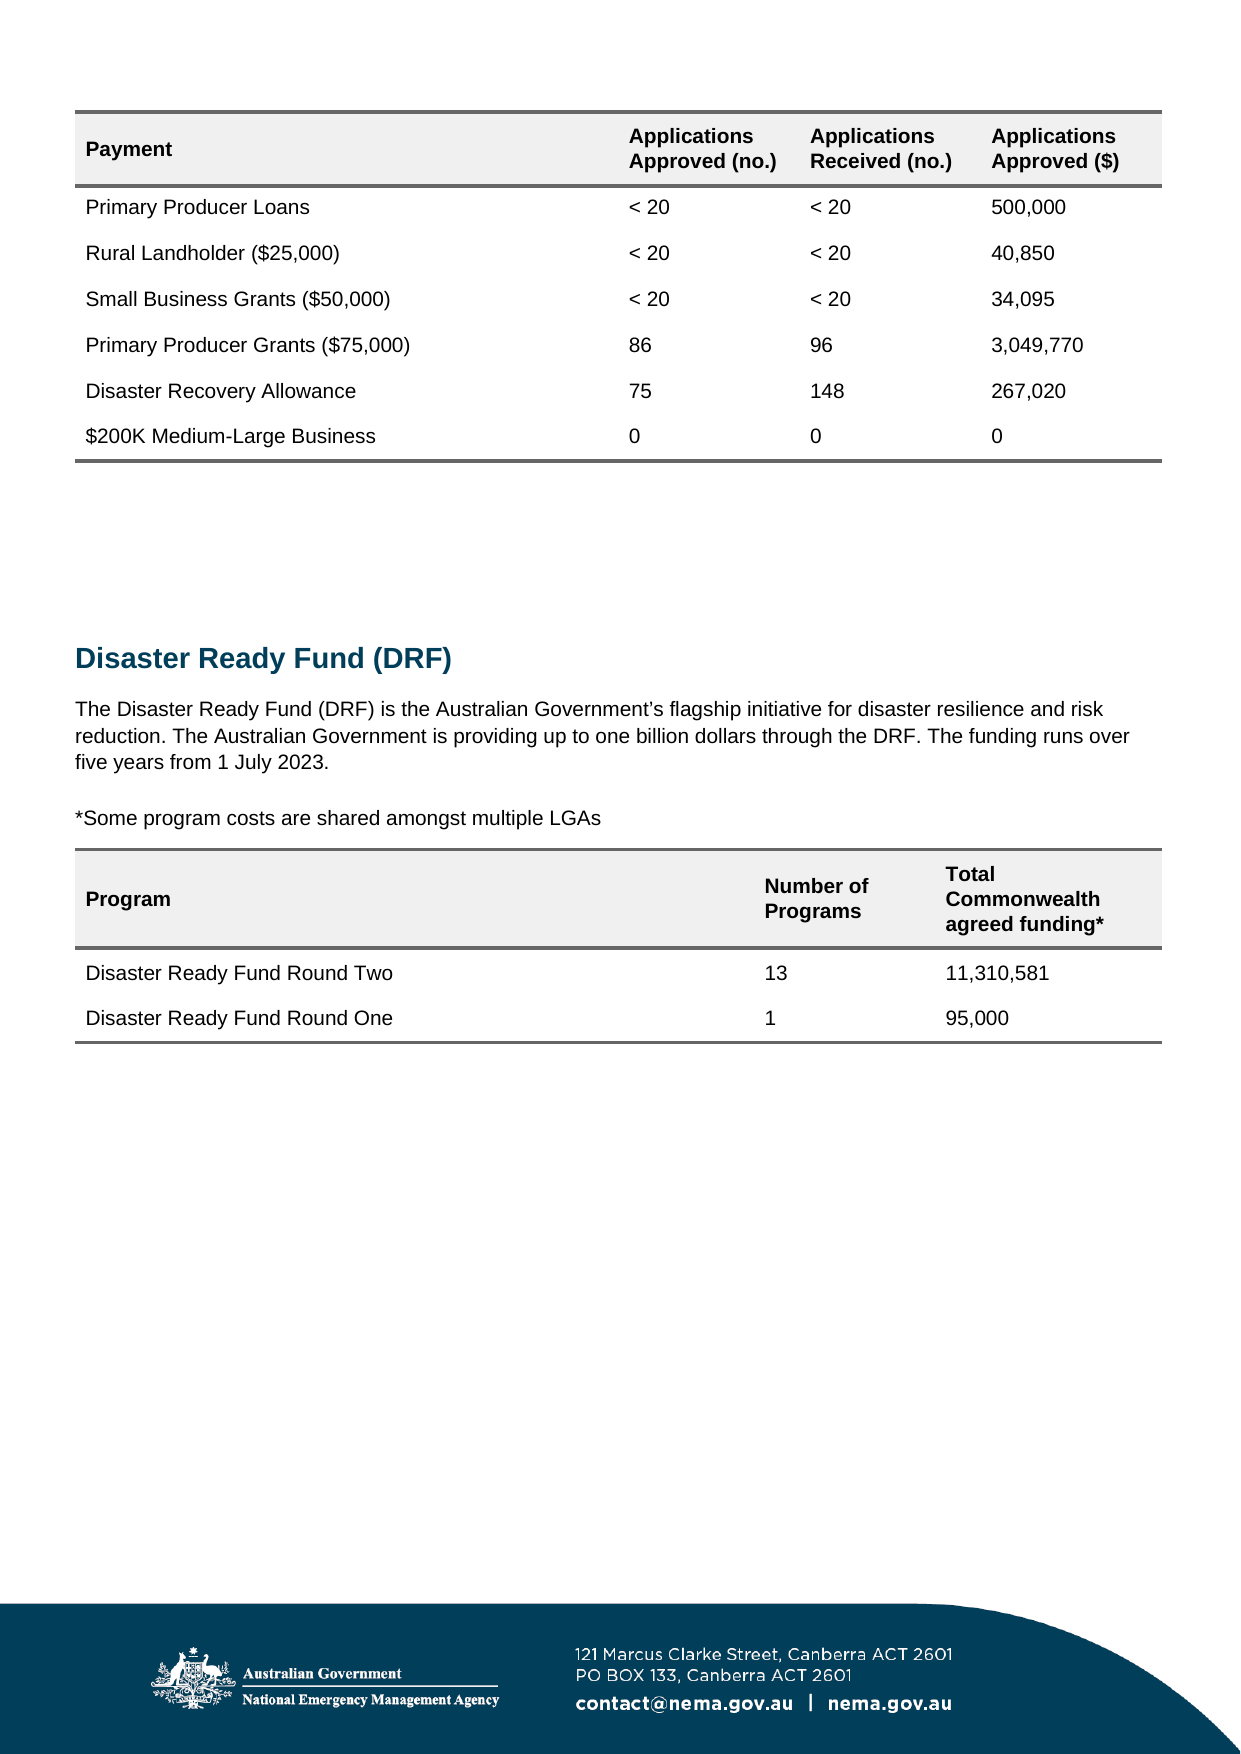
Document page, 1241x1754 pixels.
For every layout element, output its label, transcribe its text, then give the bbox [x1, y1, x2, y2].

picture [841, 1700, 849, 1708]
picture [247, 1669, 252, 1678]
table_cell Disaster Ready Fund Round Two [75, 950, 754, 995]
table_cell < 20 [618, 276, 799, 322]
table_cell Primary Producer Grants ($75,000) [75, 322, 618, 368]
picture [932, 1700, 938, 1709]
table_header Applications Received (no.) [799, 114, 981, 184]
table_header Applications Approved ($) [981, 114, 1162, 184]
text *Some program costs are shared amongst multiple LGAs [75, 805, 1165, 829]
picture [632, 1700, 639, 1709]
table_header Program [75, 851, 754, 946]
picture [348, 1698, 356, 1704]
table_cell $200K Medium-Large Business [75, 414, 618, 459]
subtitle Disaster Ready Fund (DRF) [75, 641, 1165, 675]
picture [198, 1682, 207, 1693]
picture [682, 1700, 690, 1708]
picture [755, 1700, 762, 1709]
table_cell 0 [981, 414, 1162, 459]
picture [588, 1700, 597, 1709]
table_header Payment [75, 114, 618, 184]
picture [853, 1700, 867, 1709]
picture [889, 1700, 897, 1712]
picture [872, 1700, 879, 1709]
picture [914, 1700, 922, 1709]
picture [695, 1700, 709, 1709]
table_cell 11,310,581 [935, 950, 1162, 995]
table_cell 95,000 [935, 995, 1162, 1041]
picture [730, 1700, 739, 1711]
table_cell < 20 [799, 230, 981, 276]
picture [577, 1700, 584, 1709]
table_cell 86 [618, 322, 799, 368]
table_cell 34,095 [981, 276, 1162, 322]
picture [902, 1700, 911, 1709]
picture [830, 1700, 837, 1709]
picture [161, 1690, 171, 1696]
table_cell Primary Producer Loans [75, 188, 618, 230]
table_cell 500,000 [981, 188, 1162, 230]
table_cell 0 [618, 414, 799, 459]
picture [612, 1697, 617, 1709]
table_header Total Commonwealth agreed funding* [935, 851, 1162, 946]
picture [0, 0, 1241, 1750]
table_cell 75 [618, 368, 799, 413]
table_cell 1 [754, 995, 935, 1041]
picture [152, 1654, 207, 1708]
table_cell 148 [799, 368, 981, 413]
table_cell 96 [799, 322, 981, 368]
table_cell Rural Landholder ($25,000) [75, 230, 618, 276]
table_cell Small Business Grants ($50,000) [75, 276, 618, 322]
table_cell 3,049,770 [981, 322, 1162, 368]
picture [671, 1700, 678, 1709]
picture [784, 1700, 791, 1709]
picture [262, 1695, 267, 1704]
picture [408, 1698, 413, 1707]
table_cell < 20 [618, 188, 799, 230]
table_header Applications Approved (no.) [618, 114, 799, 184]
picture [469, 1698, 484, 1704]
picture [713, 1700, 720, 1709]
table_cell 40,850 [981, 230, 1162, 276]
table_cell < 20 [799, 276, 981, 322]
picture [622, 1700, 629, 1709]
picture [415, 1698, 423, 1704]
table_cell Disaster Recovery Allowance [75, 368, 618, 413]
picture [743, 1700, 752, 1709]
table_cell < 20 [799, 188, 981, 230]
picture [601, 1700, 609, 1709]
table_header Number of Programs [754, 851, 935, 946]
picture [430, 1698, 437, 1704]
picture [192, 1659, 222, 1693]
table_cell < 20 [618, 230, 799, 276]
picture [223, 1678, 235, 1683]
picture [773, 1700, 779, 1709]
table_cell 13 [754, 950, 935, 995]
table_cell Disaster Ready Fund Round One [75, 995, 754, 1041]
table_cell 0 [799, 414, 981, 459]
picture [643, 1697, 648, 1709]
table_cell 267,020 [981, 368, 1162, 413]
